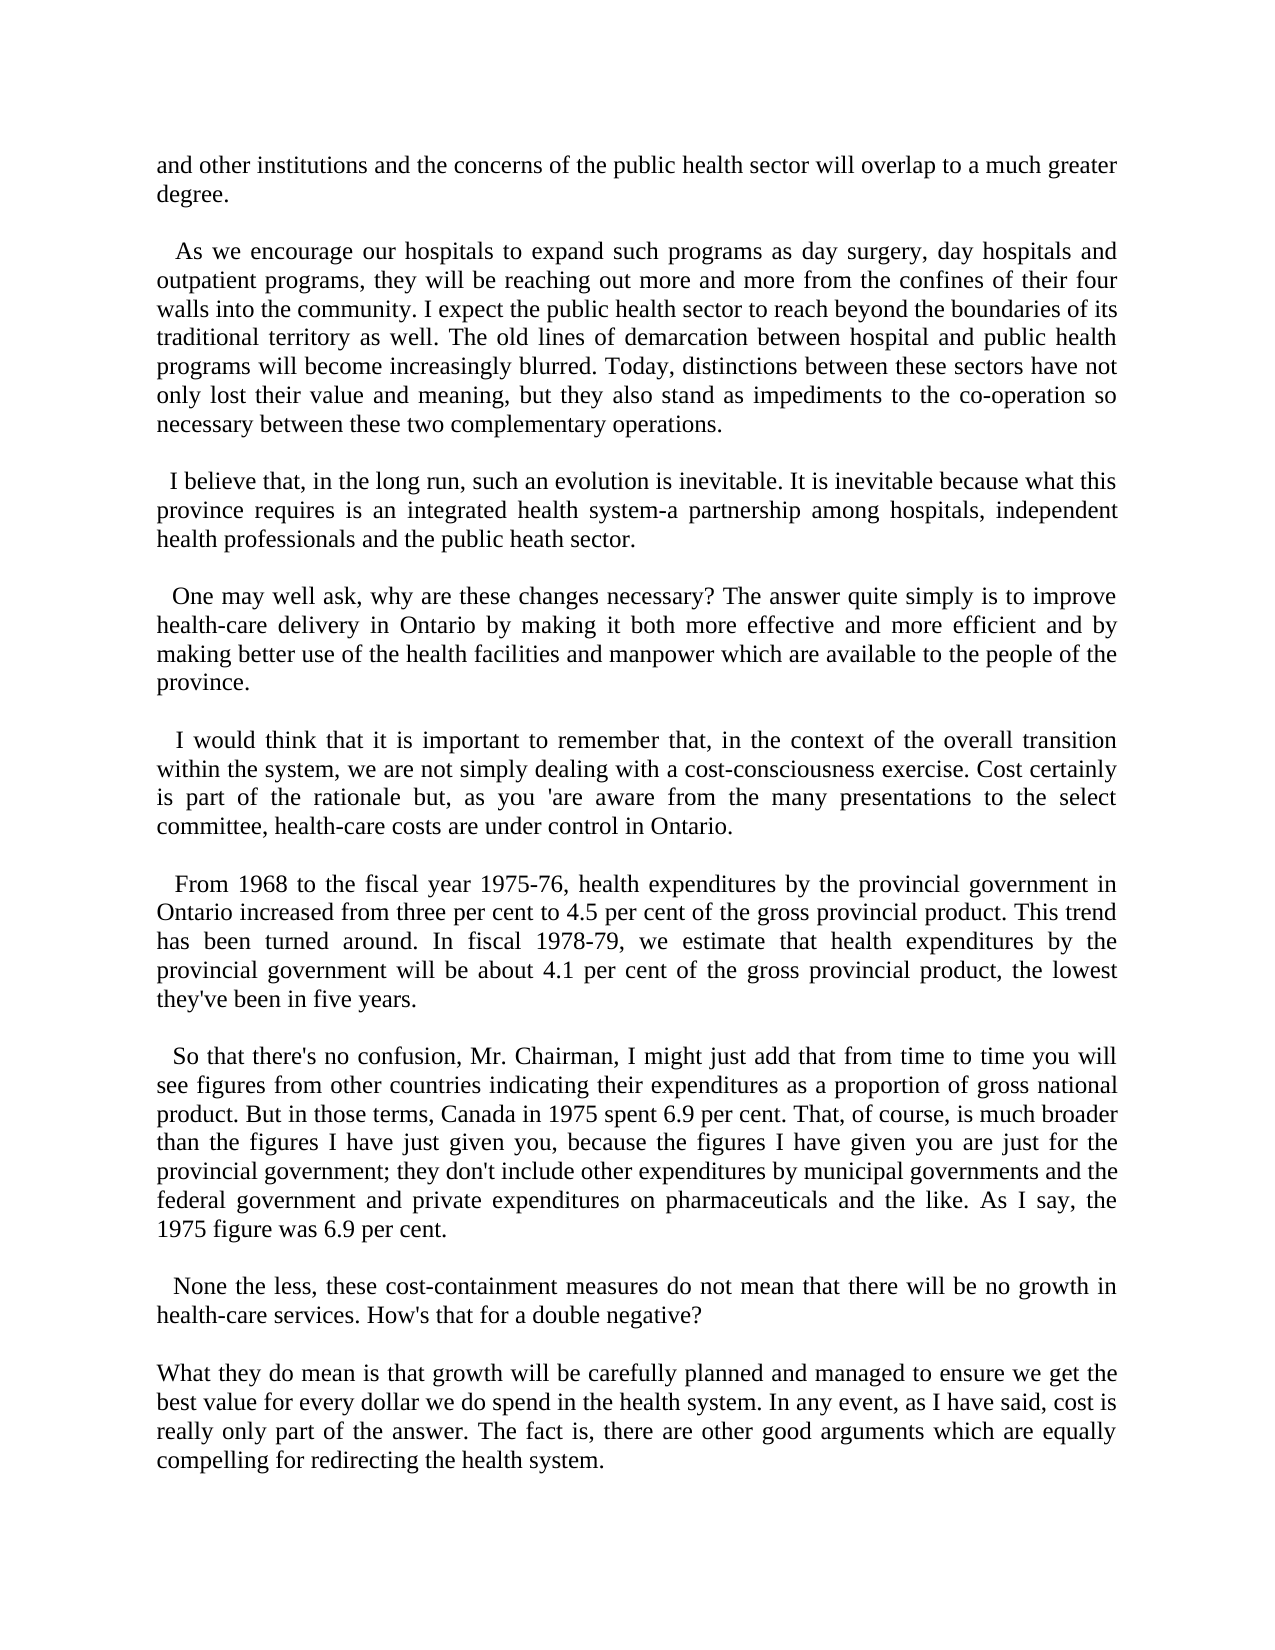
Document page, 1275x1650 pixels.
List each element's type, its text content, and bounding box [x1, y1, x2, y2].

text From 1968 to the fiscal year 1975-76, health expenditures by the provincial government in Ontario increased from three per cent to 4.5 per cent of the gross provincial product. This trend has been turned around. In fiscal 1978-79, we estimate that health expenditures by the provincial government will be about 4.1 per cent of the gross provincial product, the lowest they've been in five years. [156, 869, 1118, 1012]
text I believe that, in the long run, such an evolution is inevitable. It is inevitable because what this province requires is an integrated health system-a partnership among hospitals, independent health professionals and the public heath sector. [156, 466, 1118, 552]
text As we encourage our hospitals to expand such programs as day surgery, day hospitals and outpatient programs, they will be reaching out more and more from the confines of their four walls into the community. I expect the public health sector to reach beyond the boundaries of its traditional territory as well. The old lines of demarcation between hospital and public health programs will become increasingly blurred. Today, distinctions between these sectors have not only lost their value and meaning, but they also stand as impediments to the co-operation so necessary between these two complementary operations. [156, 236, 1118, 437]
text I would think that it is important to remember that, in the context of the overall transition within the system, we are not simply dealing with a cost-consciousness exercise. Cost certainly is part of the rationale but, as you 'are aware from the many presentations to the select committee, health-care costs are under control in Ontario. [156, 725, 1118, 840]
text None the less, these cost-containment measures do not mean that there will be no growth in health-care services. How's that for a double negative? [156, 1271, 1118, 1329]
text So that there's no confusion, Mr. Chairman, I might just add that from time to time you will see figures from other countries indicating their expenditures as a proportion of gross national product. But in those terms, Canada in 1975 spent 6.9 per cent. That, of course, is much broader than the figures I have just given you, because the figures I have given you are just for the provincial government; they don't include other expenditures by municipal governments and the federal government and private expenditures on pharmaceuticals and the like. As I say, the 1975 figure was 6.9 per cent. [156, 1041, 1118, 1242]
text What they do mean is that growth will be carefully planned and managed to ensure we get the best value for every dollar we do spend in the health system. In any event, as I have said, cost is really only part of the answer. The fact is, there are other good arguments which are equally compelling for redirecting the health system. [156, 1358, 1118, 1473]
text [156, 150, 1118, 207]
text One may well ask, why are these changes necessary? The answer quite simply is to improve health-care delivery in Ontario by making it both more effective and more efficient and by making better use of the health facilities and manpower which are available to the people of the province. [156, 581, 1118, 696]
